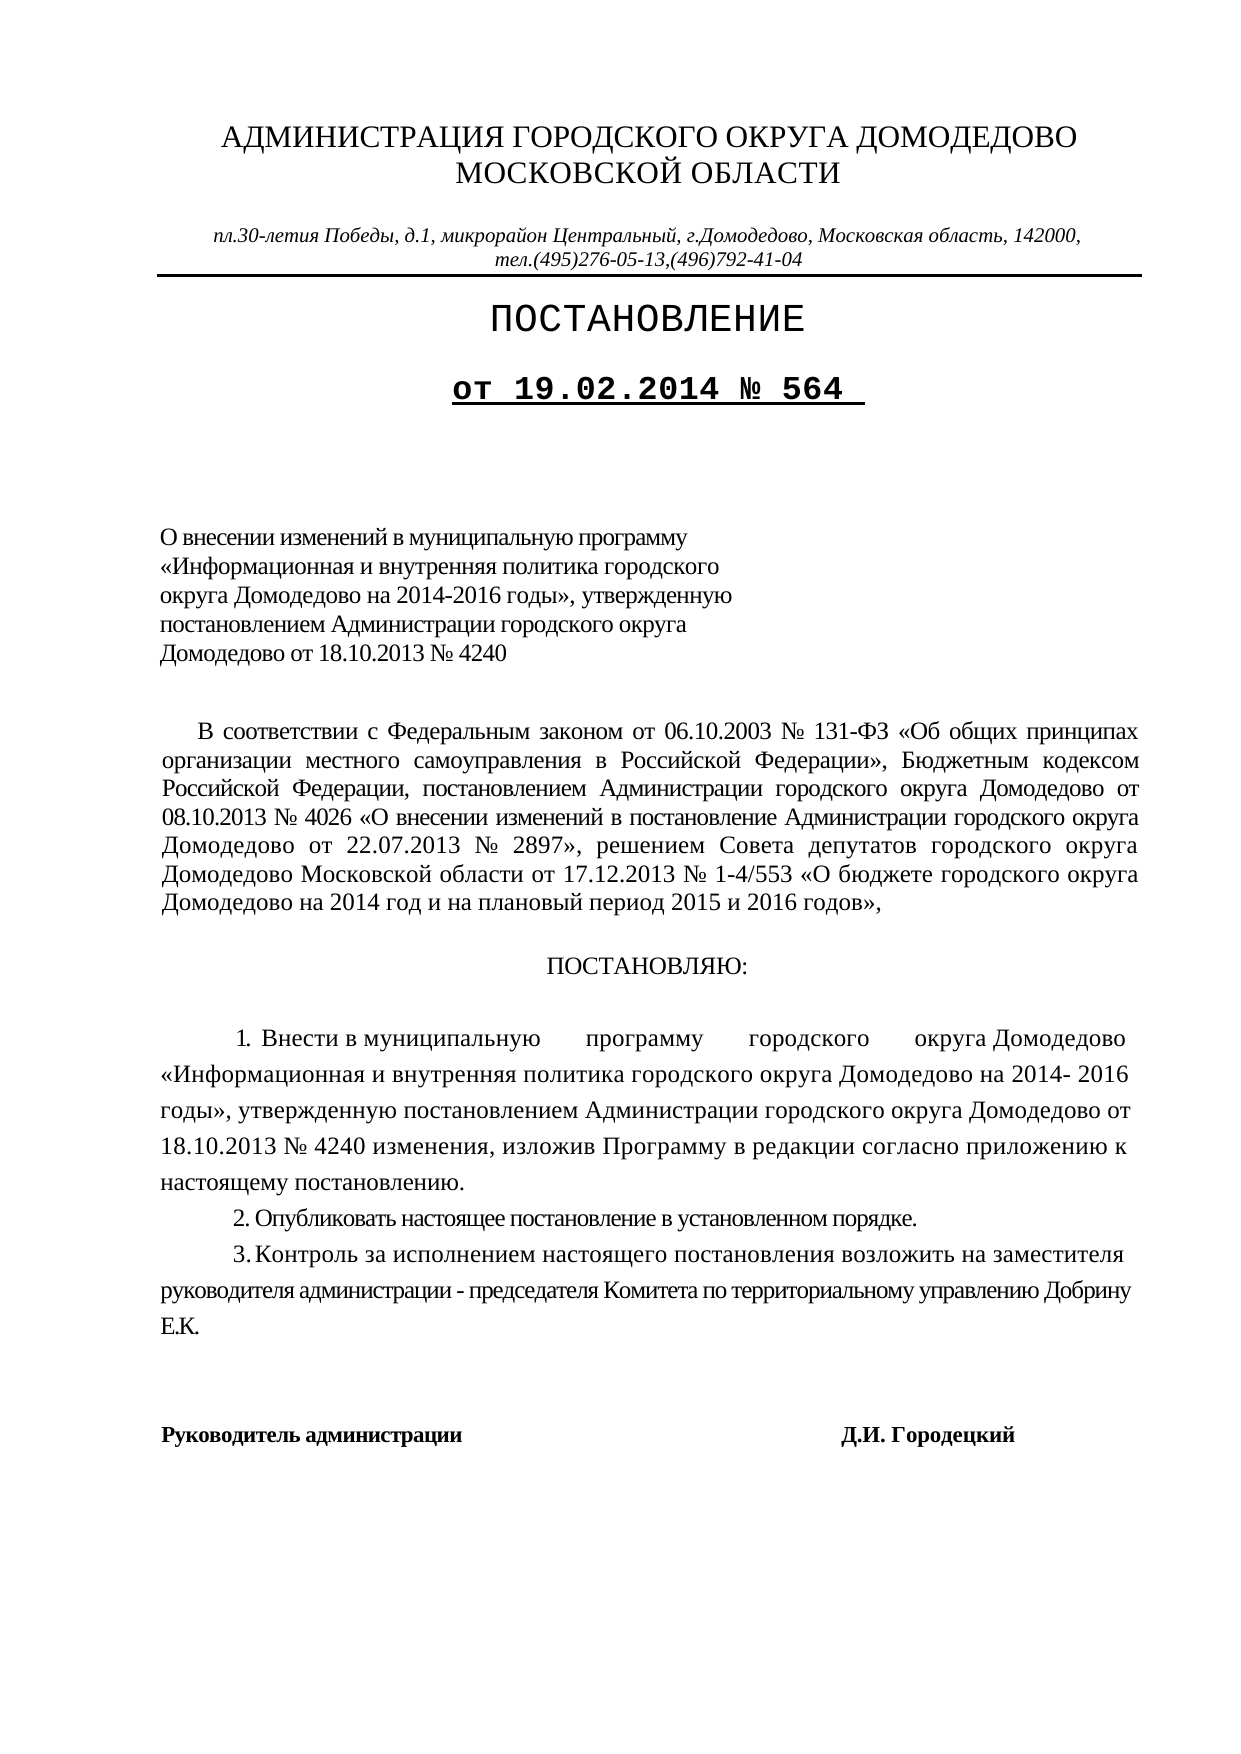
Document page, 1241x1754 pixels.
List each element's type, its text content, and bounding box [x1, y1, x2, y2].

text АДМИНИСТРАЦИЯ ГОРОДСКОГО ОКРУГА ДОМОДЕДОВО [221, 118, 1140, 154]
text МОСКОВСКОЙ ОБЛАСТИ [159, 154, 1137, 190]
text Руководитель администрации Д.И. Городецкий [161, 1421, 1140, 1447]
text ПОСТАНОВЛЕНИЕ [159, 299, 1136, 343]
text В соответствии с Федеральным законом от 06.10.2003 № 131-ФЗ «Об общих принципах организации местного самоуправления в Российской Федерации», Бюджетным кодексом Российской Федерации, постановлением Администрации городского округа Домодедово от 08.10.2013 № 4026 «О внесении изменений в постановление Администрации городского округа Домодедово от 22.07.2013 № 2897», решением Совета депутатов городского округа Домодедово Московской области от 17.12.2013 № 1-4/553 «О бюджете городского округа Домодедово на 2014 год и на плановый период 2015 и 2016 годов», [162, 717, 1140, 916]
text О внесении изменений в муниципальную программу «Информационная и внутренняя политика городского округа Домодедово на 2014-2016 годы», утвержденную постановлением Администрации городского округа Домодедово от 18.10.2013 № 4240 [159, 522, 740, 667]
text 1. Внести в муниципальную программу городского округа Домодедово «Информационная и внутренняя политика городского округа Домодедово на 2014- 2016 годы», утвержденную постановлением Администрации городского округа Домодедово от 18.10.2013 № 4240 изменения, изложив Программу в редакции согласно приложению к настоящему постановлению. [160, 1017, 1140, 1197]
list Опубликовать настоящее постановление в установленном порядке. [233, 1197, 1140, 1233]
text ПОСТАНОВЛЯЮ: [159, 951, 1135, 980]
text пл.30-летия Победы, д.1, микрорайон Центральный, г.Домодедово, Московская область, 142000, [213, 222, 1140, 247]
text тел.(495)276-05-13,(496)792-41-04 [159, 247, 1137, 271]
list Контроль за исполнением настоящего постановления возложить на заместителя руководителя администрации - председателя Комитета по территориальному управлению Добрину Е.К. [160, 1233, 1140, 1342]
text от 19.02.2014 № 564 [159, 372, 1136, 409]
